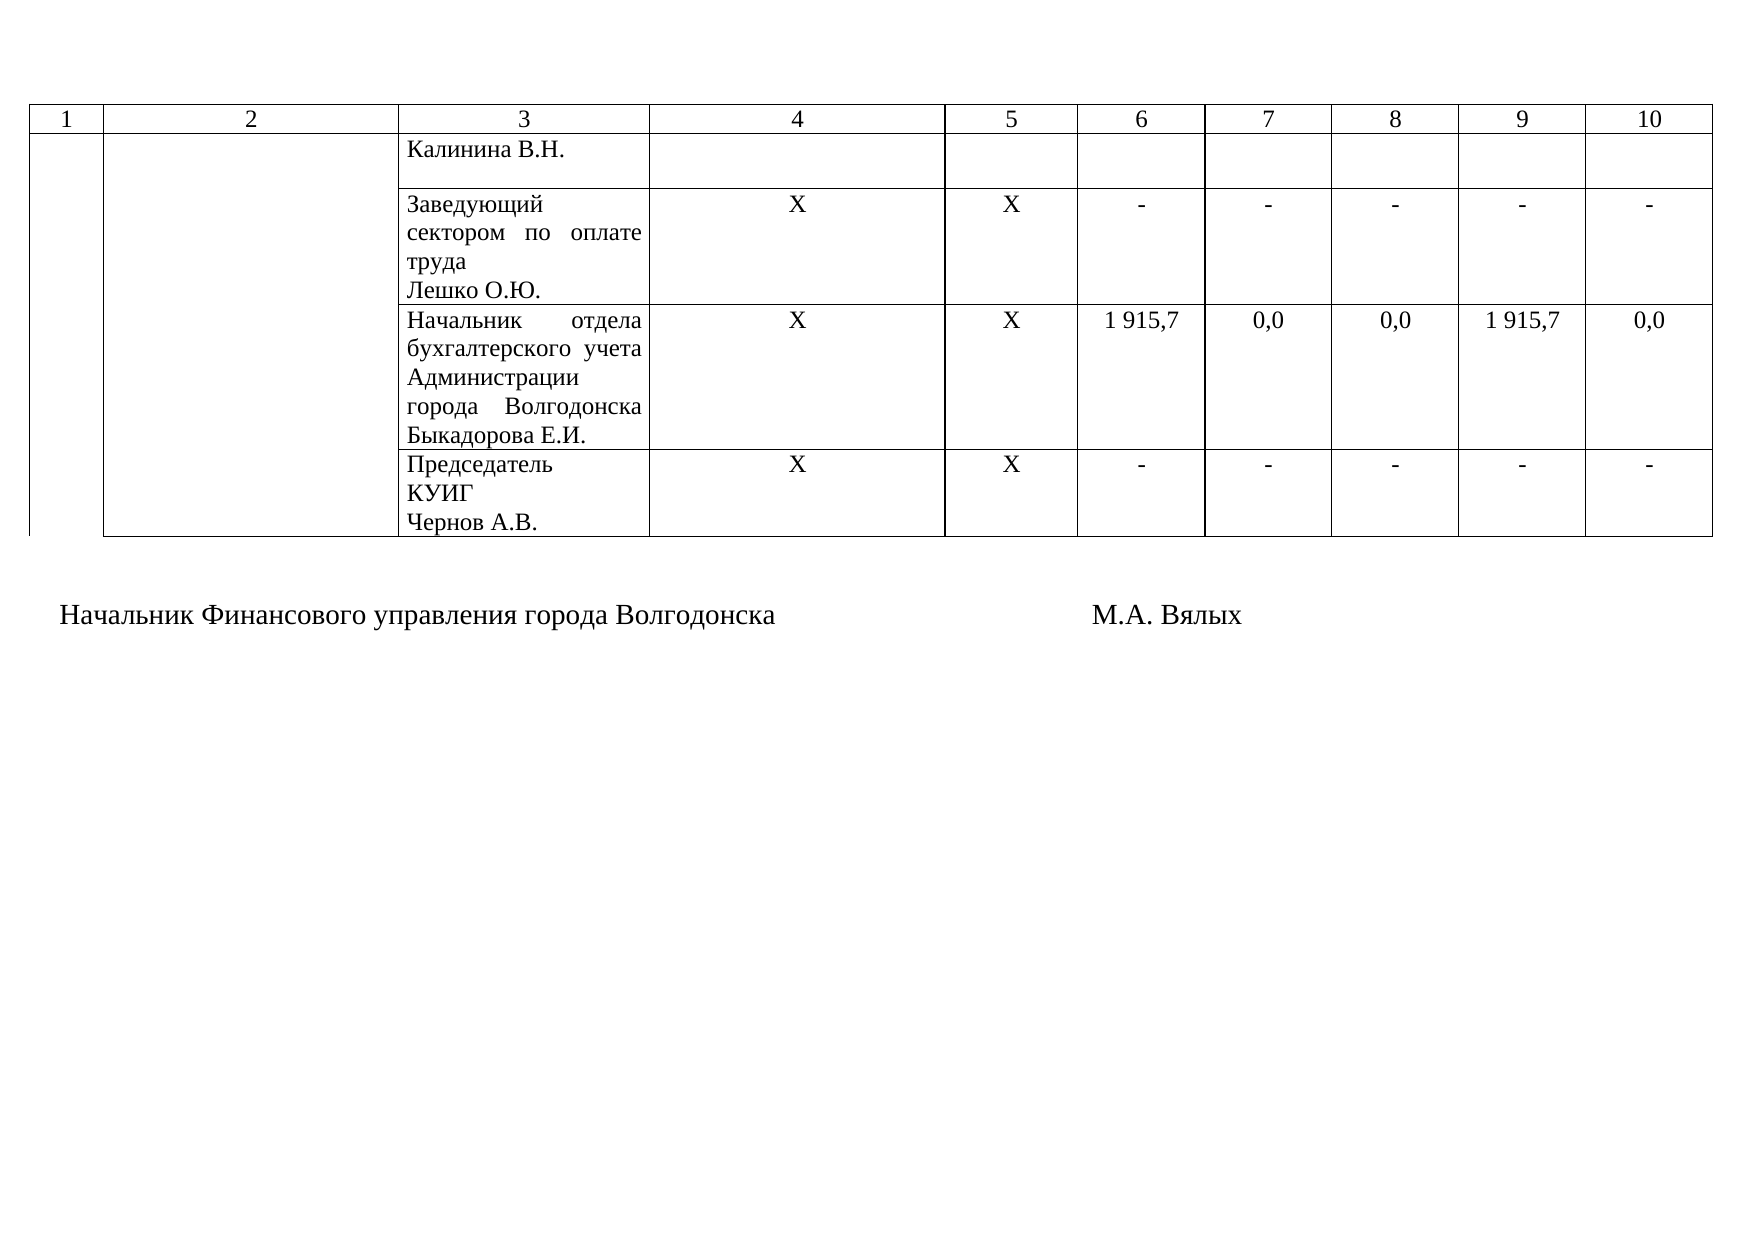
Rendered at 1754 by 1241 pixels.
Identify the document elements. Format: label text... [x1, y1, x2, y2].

table_cell - [1332, 134, 1458, 188]
table_cell - [1078, 189, 1204, 304]
table_cell 0,0 [1586, 305, 1712, 448]
table_cell X [650, 305, 944, 448]
table_cell X [650, 189, 944, 304]
table_header 4 [650, 105, 944, 133]
table_cell - [1332, 189, 1458, 304]
table_cell - [1459, 134, 1585, 188]
table_cell - [1586, 450, 1712, 536]
table_header 2 [104, 105, 398, 133]
table_header 9 [1459, 105, 1585, 133]
table_header 10 [1586, 105, 1712, 133]
table_cell X [946, 450, 1077, 536]
table_cell - [1459, 189, 1585, 304]
table_cell - [1206, 134, 1331, 188]
table_cell X [650, 134, 944, 188]
table_cell - [1206, 189, 1331, 304]
table_cell - [1459, 450, 1585, 536]
table_header 7 [1206, 105, 1331, 133]
table_cell Заведующий сектором по оплате труда Лешко О.Ю. [399, 189, 649, 304]
table_cell Начальник отдела бухгалтерского учета Администрации города Волгодонска Быкадорова Е.И. [399, 305, 649, 448]
table_header 6 [1078, 105, 1204, 133]
table_cell - [1332, 450, 1458, 536]
table_cell 0,0 [1206, 305, 1331, 448]
table_header 8 [1332, 105, 1458, 133]
table_cell - [1206, 450, 1331, 536]
table_cell - [1078, 134, 1204, 188]
table_cell X [946, 305, 1077, 448]
text Начальник Финансового управления города Волгодонска М.А. Вялых [59, 537, 1695, 630]
table_cell - [1586, 189, 1712, 304]
table_header 1 [30, 105, 103, 133]
table_cell Начальник отдела ПРТУиЗПП Калинина В.Н. [399, 134, 649, 188]
table_cell 1 915,7 [1459, 305, 1585, 448]
table_cell X [946, 189, 1077, 304]
table_cell 1 915,7 [1078, 305, 1204, 448]
table_cell - [1078, 450, 1204, 536]
table_cell X [650, 450, 944, 536]
table_header 3 [399, 105, 649, 133]
table_cell - [1586, 134, 1712, 188]
table_cell Председатель КУИГ Чернов А.В. [399, 450, 649, 536]
table_header 5 [946, 105, 1077, 133]
table_cell 0,0 [1332, 305, 1458, 448]
table_cell X [946, 134, 1077, 188]
